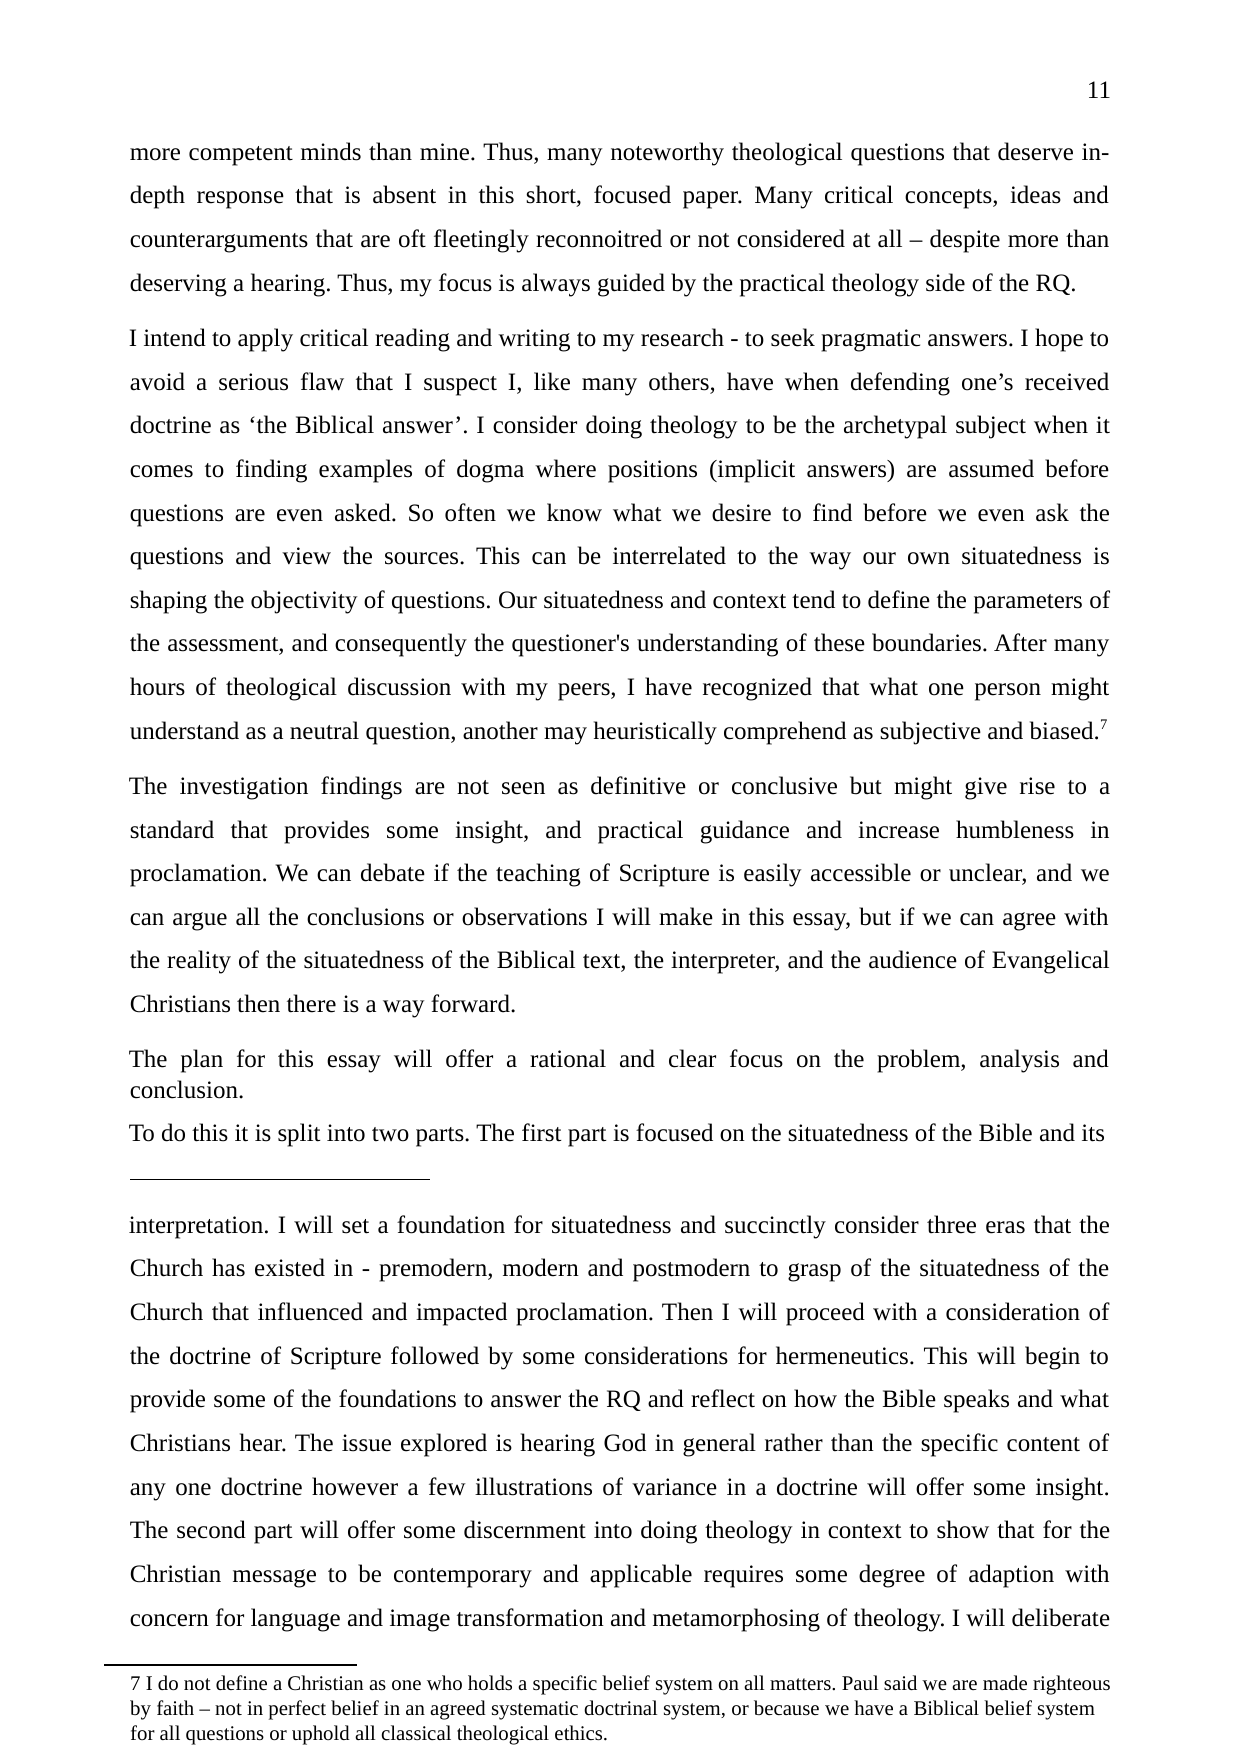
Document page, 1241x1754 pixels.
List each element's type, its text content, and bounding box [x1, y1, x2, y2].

text The investigation findings are not seen as definitive or conclusive but might give rise to a standard that provides some insight, and practical guidance and increase humbleness in proclamation. We can debate if the teaching of Scripture is easily accessible or unclear, and we can argue all the conclusions or observations I will make in this essay, but if we can agree with the reality of the situatedness of the Biblical text, the interpreter, and the audience of Evangelical Christians then there is a way forward. [128, 771, 1111, 1018]
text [128, 1210, 1111, 1631]
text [128, 137, 1111, 297]
text To do this it is split into two parts. The first part is focused on the situatedness of the Bible and its [128, 1118, 1111, 1147]
text The plan for this essay will offer a rational and clear focus on the problem, analysis and conclusion. [128, 1044, 1111, 1104]
text I intend to apply critical reading and writing to my research - to seek pragmatic answers. I hope to avoid a serious flaw that I suspect I, like many others, have when defending one’s received doctrine as ‘the Biblical answer’. I consider doing theology to be the archetypal subject when it comes to finding examples of dogma where positions (implicit answers) are assumed before questions are even asked. So often we know what we desire to find before we even ask the questions and view the sources. This can be interrelated to the way our own situatedness is shaping the objectivity of questions. Our situatedness and context tend to define the parameters of the assessment, and consequently the questioner's understanding of these boundaries. After many hours of theological discussion with my peers, I have recognized that what one person might understand as a neutral question, another may heuristically comprehend as subjective and biased. [128, 323, 1111, 744]
